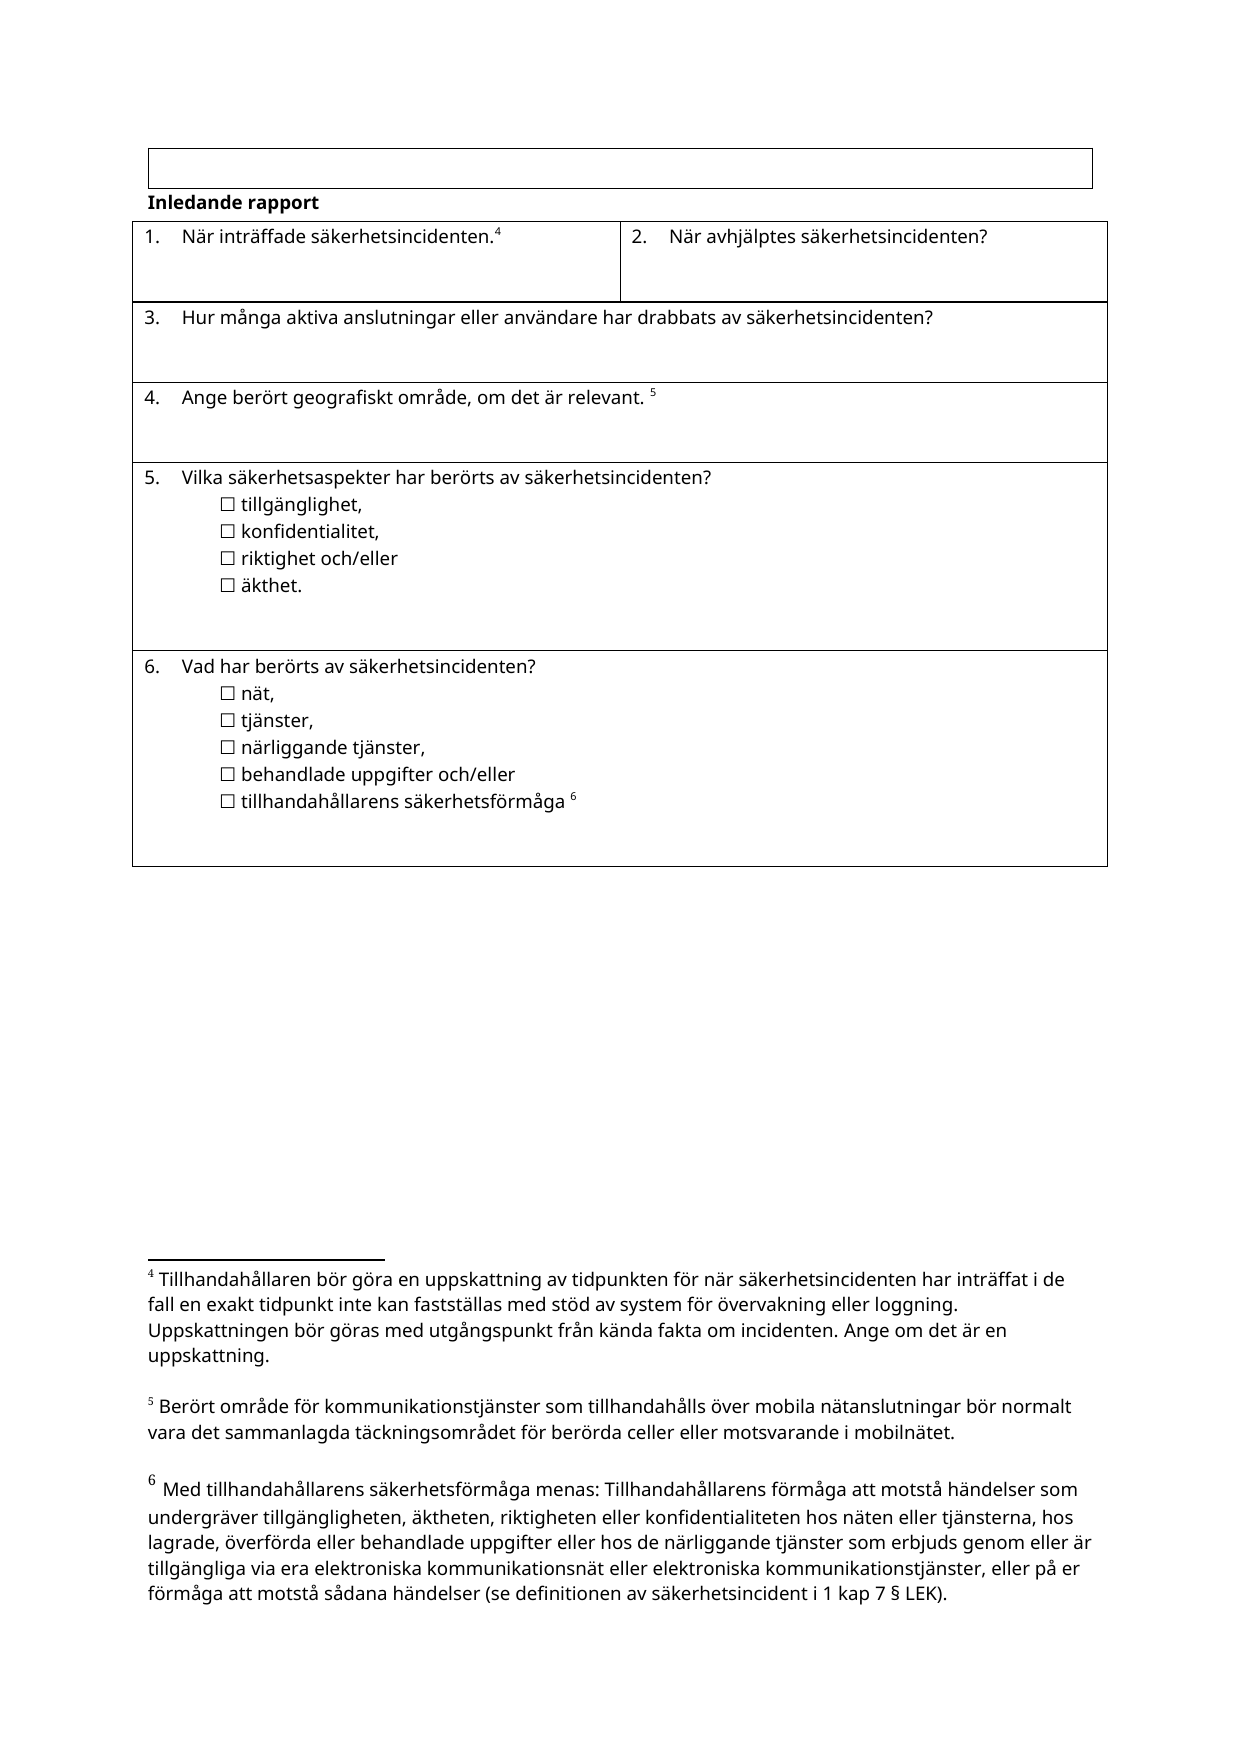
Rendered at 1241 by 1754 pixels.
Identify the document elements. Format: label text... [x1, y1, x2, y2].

table_cell Vad har berörts av säkerhetsincidenten? nät, tjänster, närliggande tjänster, behandlade uppgifter och/eller tillhandahållarens säkerhetsförmåga [133, 651, 1107, 866]
table_cell Hur många aktiva anslutningar eller användare har drabbats av säkerhetsincidenten? [133, 303, 1107, 382]
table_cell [149, 149, 1092, 188]
table_header När inträffade säkerhetsincidenten. [133, 222, 620, 301]
table_header När avhjälptes säkerhetsincidenten? [621, 222, 1107, 301]
table_cell Vilka säkerhetsaspekter har berörts av säkerhetsincidenten? tillgänglighet, konfidentialitet, riktighet och/eller äkthet. [133, 463, 1107, 650]
subtitle Inledande rapport [148, 189, 1092, 215]
table_cell Ange berört geografiskt område, om det är relevant. [133, 383, 1107, 462]
